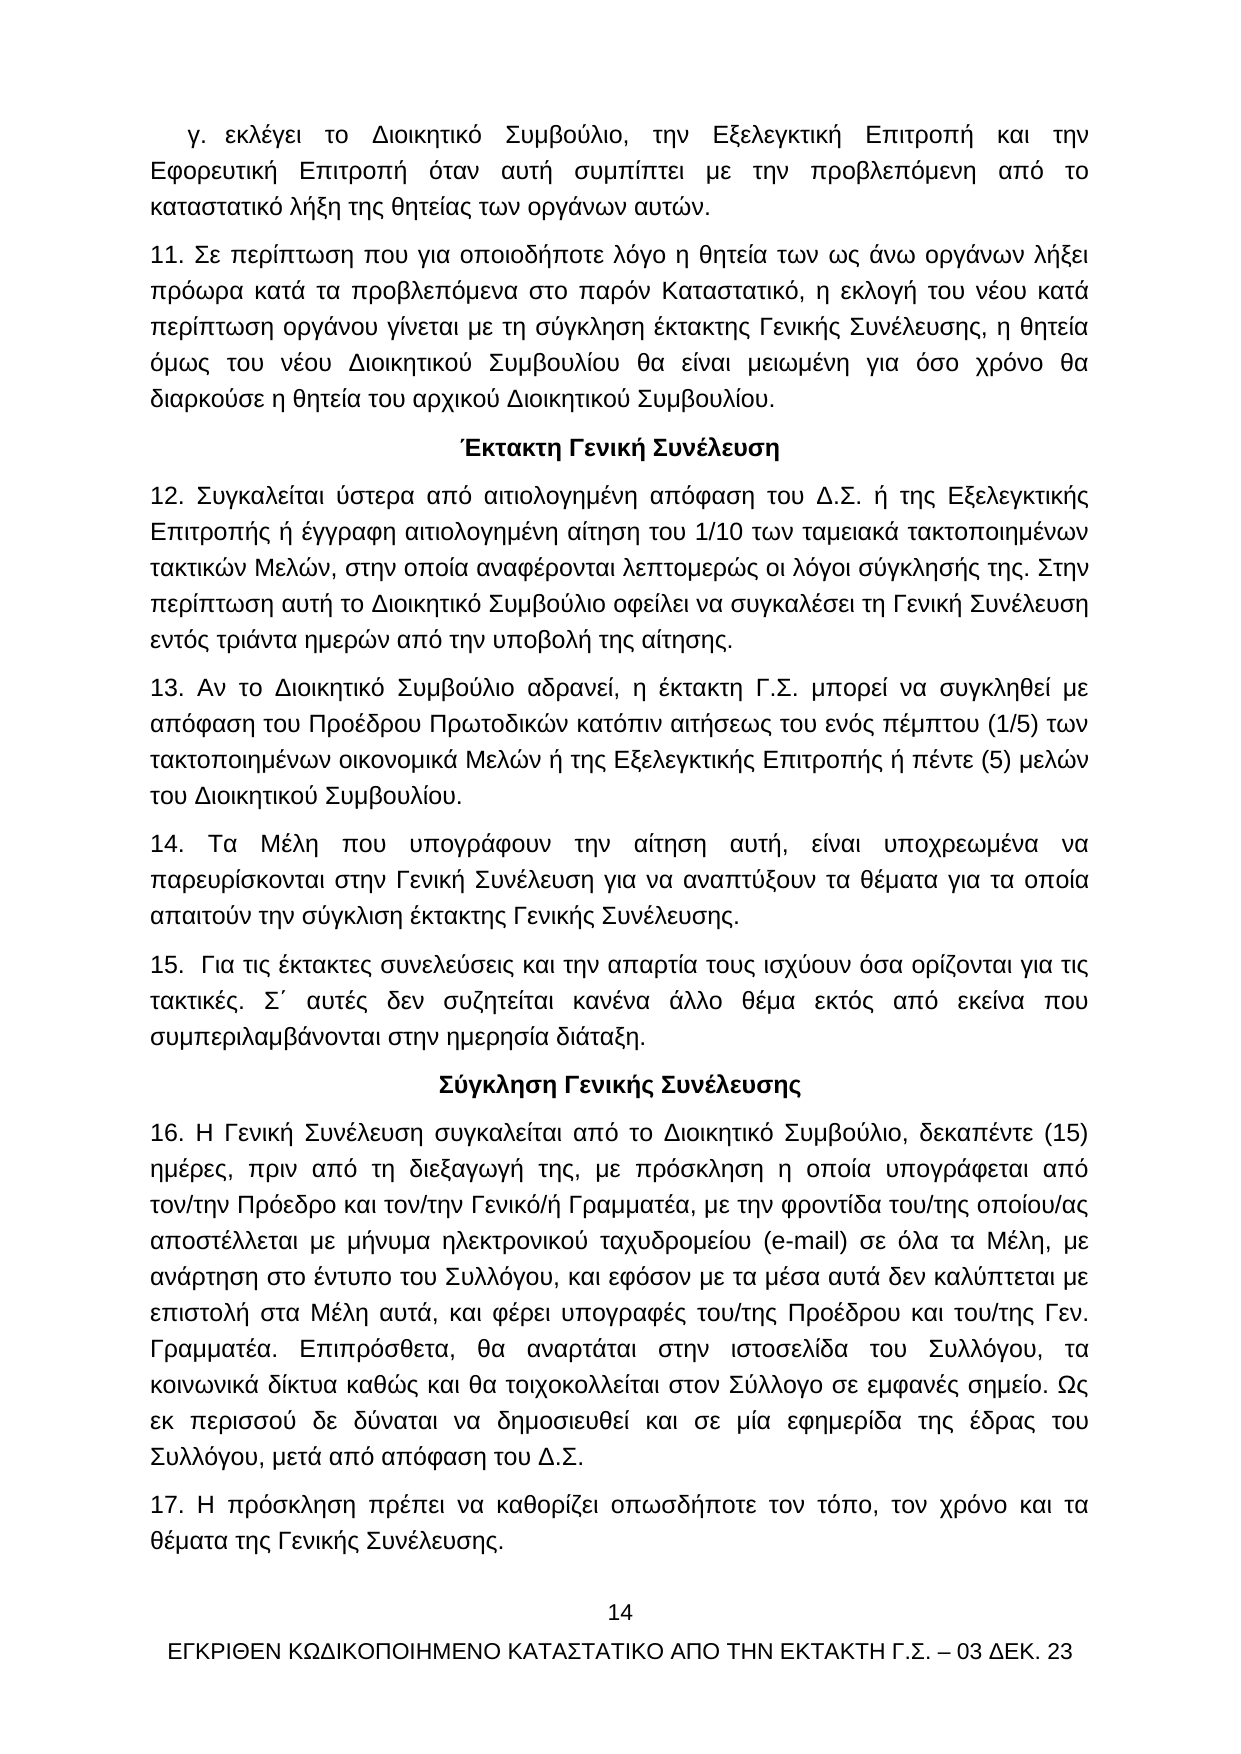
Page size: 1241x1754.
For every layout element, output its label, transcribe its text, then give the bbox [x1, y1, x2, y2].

text Έκτακτη Γενική Συνέλευση [150, 432, 1090, 461]
text 16. Η Γενική Συνέλευση συγκαλείται από το Διοικητικό Συμβούλιο, δεκαπέντε (15) ημέρες, πριν από τη διεξαγωγή της, με πρόσκληση η οποία υπογράφεται από τον/την Πρόεδρο και τον/την Γενικό/ή Γραμματέα, με την φροντίδα του/της οποίου/ας αποστέλλεται με μήνυμα ηλεκτρονικού ταχυδρομείου (e-mail) σε όλα τα Μέλη, με ανάρτηση στο έντυπο του Συλλόγου, και εφόσον με τα μέσα αυτά δεν καλύπτεται με επιστολή στα Μέλη αυτά, και φέρει υπογραφές του/της Προέδρου και του/της Γεν. Γραμματέα. Επιπρόσθετα, θα αναρτάται στην ιστοσελίδα του Συλλόγου, τα κοινωνικά δίκτυα καθώς και θα τοιχοκολλείται στον Σύλλογο σε εμφανές σημείο. Ως εκ περισσού δε δύναται να δημοσιευθεί και σε μία εφημερίδα της έδρας του Συλλόγου, μετά από απόφαση του Δ.Σ. [150, 1118, 1090, 1471]
text 12. Συγκαλείται ύστερα από αιτιολογημένη απόφαση του Δ.Σ. ή της Εξελεγκτικής Επιτροπής ή έγγραφη αιτιολογημένη αίτηση του 1/10 των ταμειακά τακτοποιημένων τακτικών Μελών, στην οποία αναφέρονται λεπτομερώς οι λόγοι σύγκλησής της. Στην περίπτωση αυτή το Διοικητικό Συμβούλιο οφείλει να συγκαλέσει τη Γενική Συνέλευση εντός τριάντα ημερών από την υποβολή της αίτησης. [150, 481, 1090, 653]
text 14. Τα Μέλη που υπογράφουν την αίτηση αυτή, είναι υποχρεωμένα να παρευρίσκονται στην Γενική Συνέλευση για να αναπτύξουν τα θέματα για τα οποία απαιτούν την σύγκλιση έκτακτης Γενικής Συνέλευσης. [150, 829, 1090, 930]
text 15. Για τις έκτακτες συνελεύσεις και την απαρτία τους ισχύουν όσα ορίζονται για τις τακτικές. Σ΄ αυτές δεν συζητείται κανένα άλλο θέμα εκτός από εκείνα που συμπεριλαμβάνονται στην ημερησία διάταξη. [150, 950, 1090, 1050]
text Σύγκληση Γενικής Συνέλευσης [150, 1070, 1090, 1099]
text 13. Αν το Διοικητικό Συμβούλιο αδρανεί, η έκτακτη Γ.Σ. μπορεί να συγκληθεί με απόφαση του Προέδρου Πρωτοδικών κατόπιν αιτήσεως του ενός πέμπτου (1/5) των τακτοποιημένων οικονομικά Μελών ή της Εξελεγκτικής Επιτροπής ή πέντε (5) μελών του Διοικητικού Συμβουλίου. [150, 673, 1090, 810]
text γ. εκλέγει το Διοικητικό Συμβούλιο, την Εξελεγκτική Επιτροπή και την Εφορευτική Επιτροπή όταν αυτή συμπίπτει με την προβλεπόμενη από το καταστατικό λήξη της θητείας των οργάνων αυτών. [150, 120, 1090, 221]
text 17. Η πρόσκληση πρέπει να καθορίζει οπωσδήποτε τον τόπο, τον χρόνο και τα θέματα της Γενικής Συνέλευσης. [150, 1490, 1090, 1555]
text 11. Σε περίπτωση που για οποιοδήποτε λόγο η θητεία των ως άνω οργάνων λήξει πρόωρα κατά τα προβλεπόμενα στο παρόν Καταστατικό, η εκλογή του νέου κατά περίπτωση οργάνου γίνεται με τη σύγκληση έκτακτης Γενικής Συνέλευσης, η θητεία όμως του νέου Διοικητικού Συμβουλίου θα είναι μειωμένη για όσο χρόνο θα διαρκούσε η θητεία του αρχικού Διοικητικού Συμβουλίου. [150, 240, 1090, 413]
